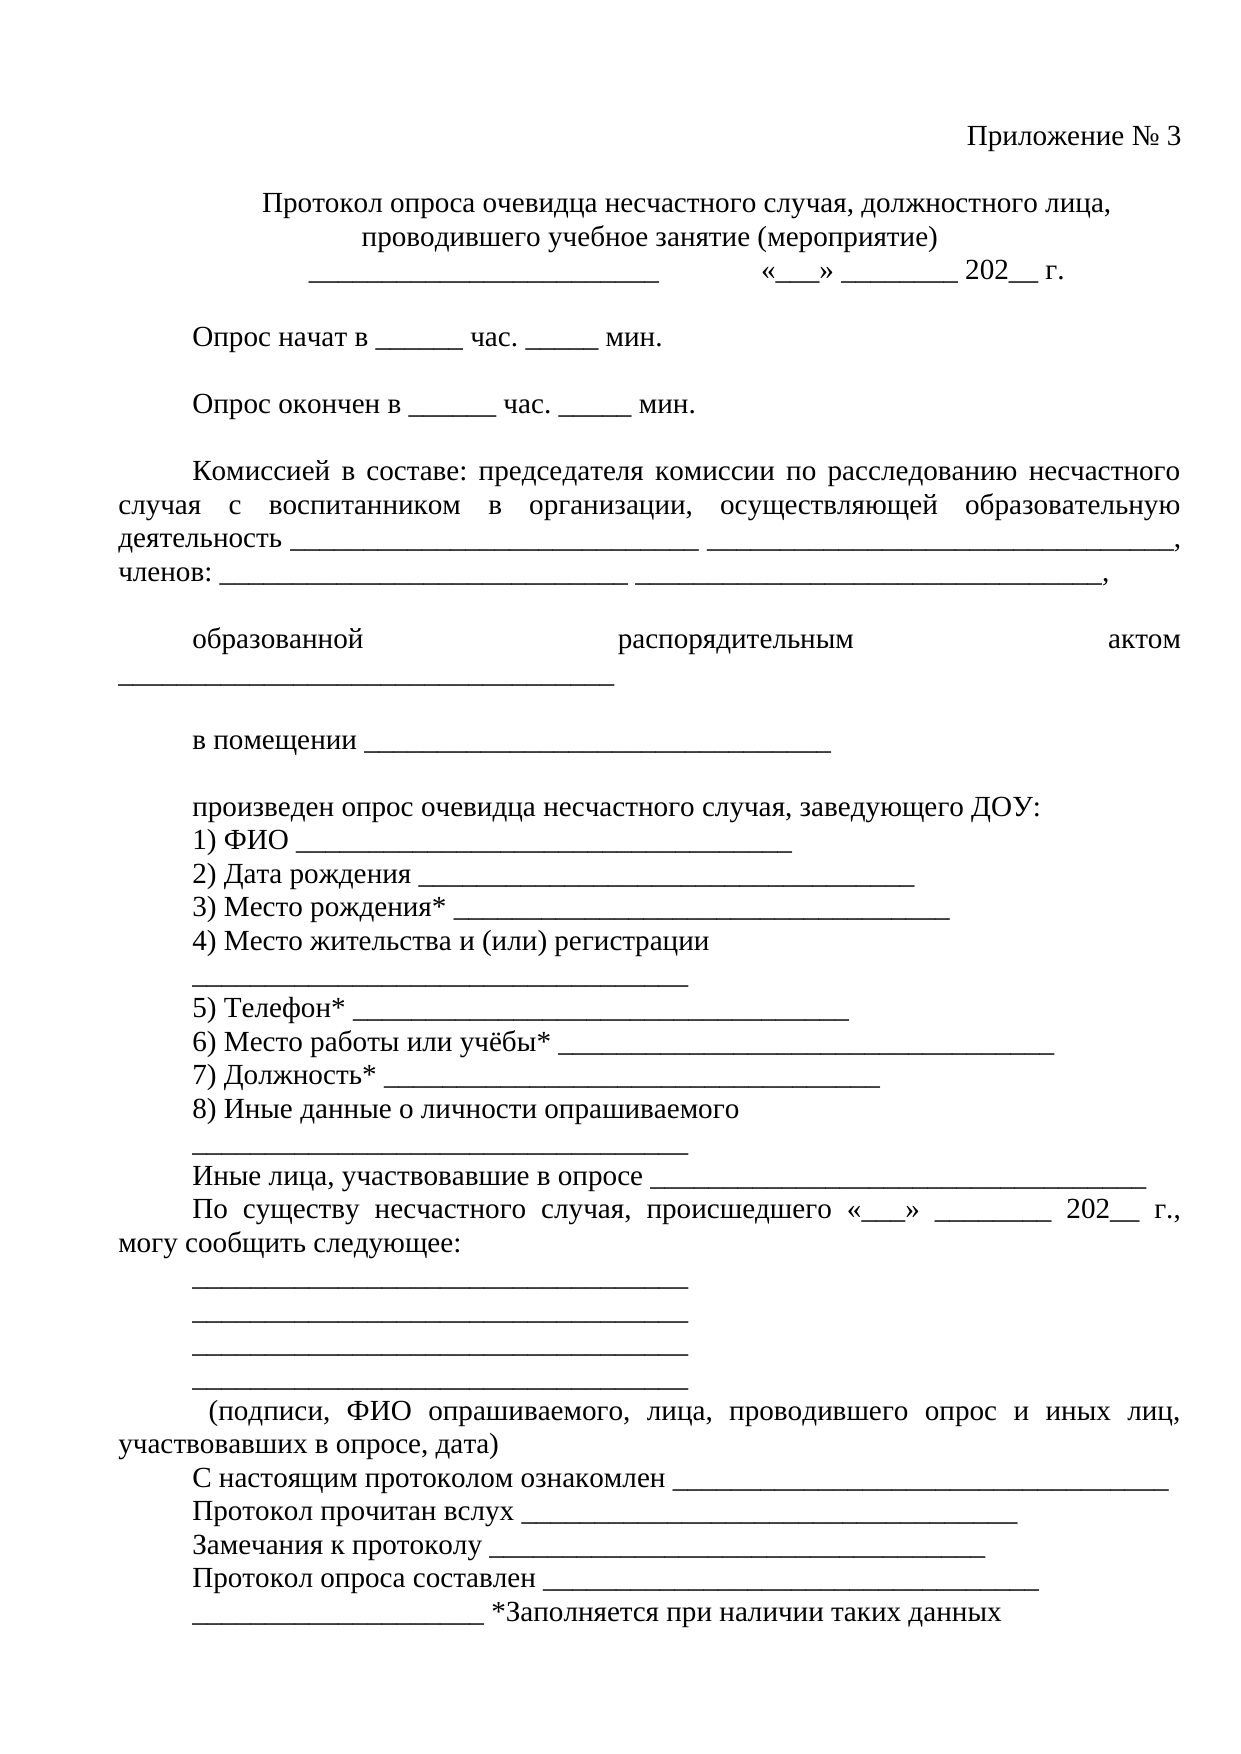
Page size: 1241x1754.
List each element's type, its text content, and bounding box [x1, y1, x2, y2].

text в помещении ________________________________ [118, 722, 1181, 755]
text Протокол прочитан вслух __________________________________ [118, 1493, 1181, 1527]
text Протокол опроса очевидца несчастного случая, должностного лица, проводившего учебное занятие (мероприятие) [118, 185, 1181, 252]
text __________________________________ [118, 1124, 1181, 1158]
text Опрос окончен в ______ час. _____ мин. [118, 386, 1181, 420]
text 3) Место рождения* __________________________________ [118, 889, 1181, 923]
text __________________________________ [118, 1359, 1181, 1393]
text 2) Дата рождения __________________________________ [118, 856, 1181, 889]
text образованной распорядительным актом __________________________________ [118, 621, 1181, 688]
text __________________________________ [118, 1258, 1181, 1292]
text (подписи, ФИО опрашиваемого, лица, проводившего опрос и иных лиц, участвовавших в опросе, дата) [118, 1393, 1181, 1460]
text Иные лица, участвовавшие в опросе __________________________________ [118, 1158, 1181, 1191]
text С настоящим протоколом ознакомлен __________________________________ [118, 1460, 1181, 1493]
text __________________________________ [118, 1292, 1181, 1326]
text ____________________ *Заполняется при наличии таких данных [118, 1594, 1181, 1627]
text __________________________________ [118, 957, 1181, 990]
text Протокол опроса составлен __________________________________ [118, 1560, 1181, 1594]
text 7) Должность* __________________________________ [118, 1057, 1181, 1091]
text По существу несчастного случая, происшедшего «___» ________ 202__ г., могу сообщить следующее: [118, 1191, 1181, 1258]
text ________________________ «___» ________ 202__ г. [118, 252, 1181, 286]
text 6) Место работы или учёбы* __________________________________ [118, 1024, 1181, 1057]
text __________________________________ [118, 1326, 1181, 1359]
text 1) ФИО __________________________________ [118, 822, 1181, 856]
text Приложение № 3 [118, 118, 1181, 152]
text Опрос начат в ______ час. _____ мин. [118, 319, 1181, 353]
text Комиссией в составе: председателя комиссии по расследованию несчастного случая с воспитанником в организации, осуществляющей образовательную деятельность ____________________________ ________________________________, членов: ____________________________ ________________________________, [118, 453, 1181, 588]
text 8) Иные данные о личности опрашиваемого [118, 1091, 1181, 1124]
text произведен опрос очевидца несчастного случая, заведующего ДОУ: [118, 789, 1181, 822]
text 5) Телефон* __________________________________ [118, 990, 1181, 1024]
text Замечания к протоколу __________________________________ [118, 1527, 1181, 1560]
text 4) Место жительства и (или) регистрации [118, 923, 1181, 957]
